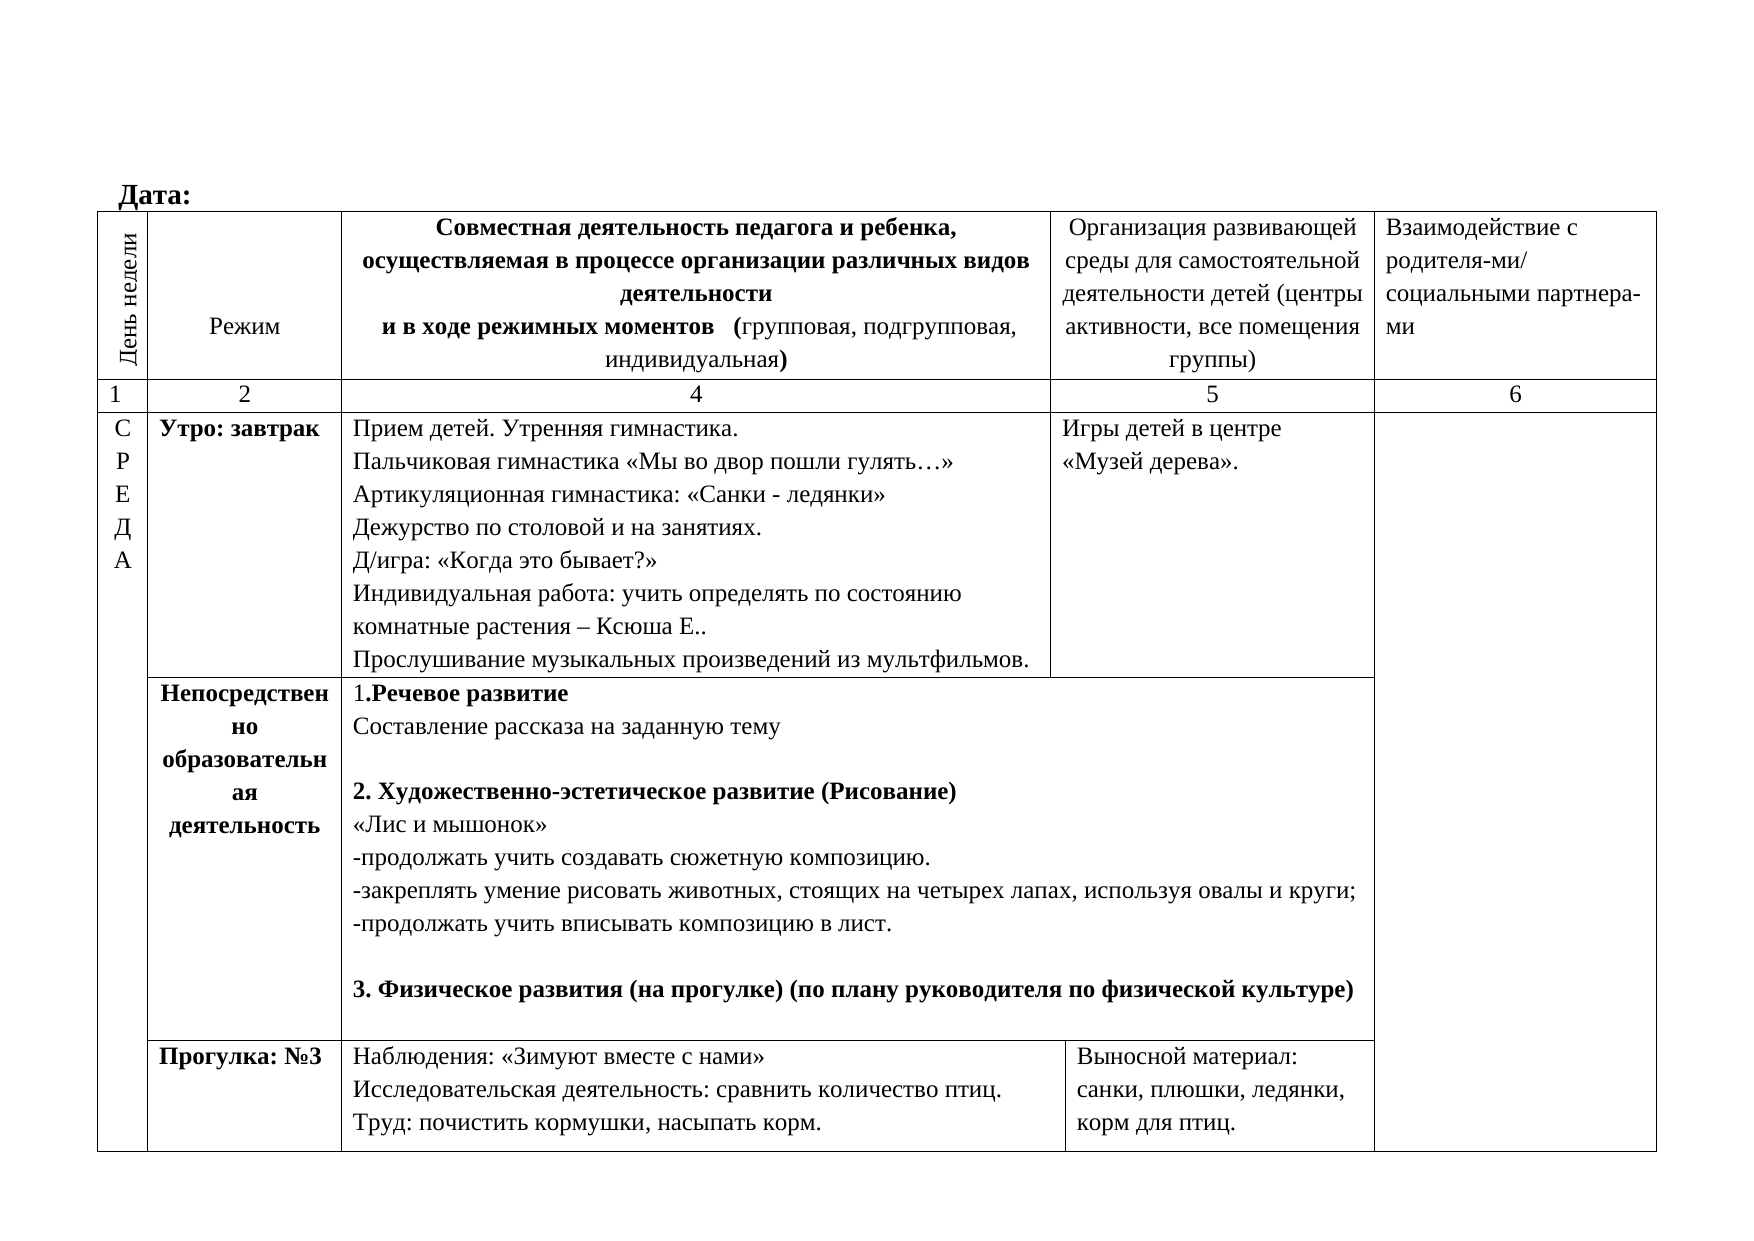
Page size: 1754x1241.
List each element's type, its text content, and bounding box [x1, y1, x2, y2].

table_header Совместная деятельность педагога и ребенка, осуществляемая в процессе организации различных видов деятельности и в ходе режимных моментов (групповая, подгрупповая, индивидуальная) [342, 212, 1050, 378]
table_cell Прием детей. Утренняя гимнастика. Пальчиковая гимнастика «Мы во двор пошли гулять…» Артикуляционная гимнастика: «Санки - ледянки» Дежурство по столовой и на занятиях. Д/игра: «Когда это бывает?» Индивидуальная работа: учить определять по состоянию комнатные растения – Ксюша Е.. Прослушивание музыкальных произведений из мультфильмов. [342, 413, 1050, 677]
table_cell 2 [148, 380, 341, 412]
table_cell Утро: завтрак [148, 413, 341, 677]
table_header День недели [98, 212, 147, 378]
table_header Взаимодействие с родителя-ми/ социальными партнера-ми [1375, 212, 1656, 378]
table_cell 5 [1051, 380, 1374, 412]
table_cell 1.Речевое развитие Составление рассказа на заданную тему 2. Художественно-эстетическое развитие (Рисование) «Лис и мышонок» -продолжать учить создавать сюжетную композицию. -закреплять умение рисовать животных, стоящих на четырех лапах, используя овалы и круги; -продолжать учить вписывать композицию в лист. 3. Физическое развития (на прогулке) (по плану руководителя по физической культуре) [342, 678, 1374, 1040]
table_cell 4 [342, 380, 1050, 412]
table_cell [1375, 413, 1656, 1151]
table_cell Непосредственно образовательная деятельность [148, 678, 341, 1040]
table_cell 1 [98, 380, 147, 412]
table_cell Игры детей в центре «Музей дерева». [1051, 413, 1374, 677]
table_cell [1066, 1041, 1374, 1151]
table_cell 6 [1375, 380, 1656, 412]
table_cell С Р Е Д А [98, 413, 147, 1151]
text Дата: [118, 177, 1636, 211]
table_header Организация развивающей среды для самостоятельной деятельности детей (центры активности, все помещения группы) [1051, 212, 1374, 378]
table_cell Прогулка: №3 [148, 1041, 341, 1151]
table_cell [342, 1041, 1065, 1151]
table_header Режим [148, 212, 341, 378]
